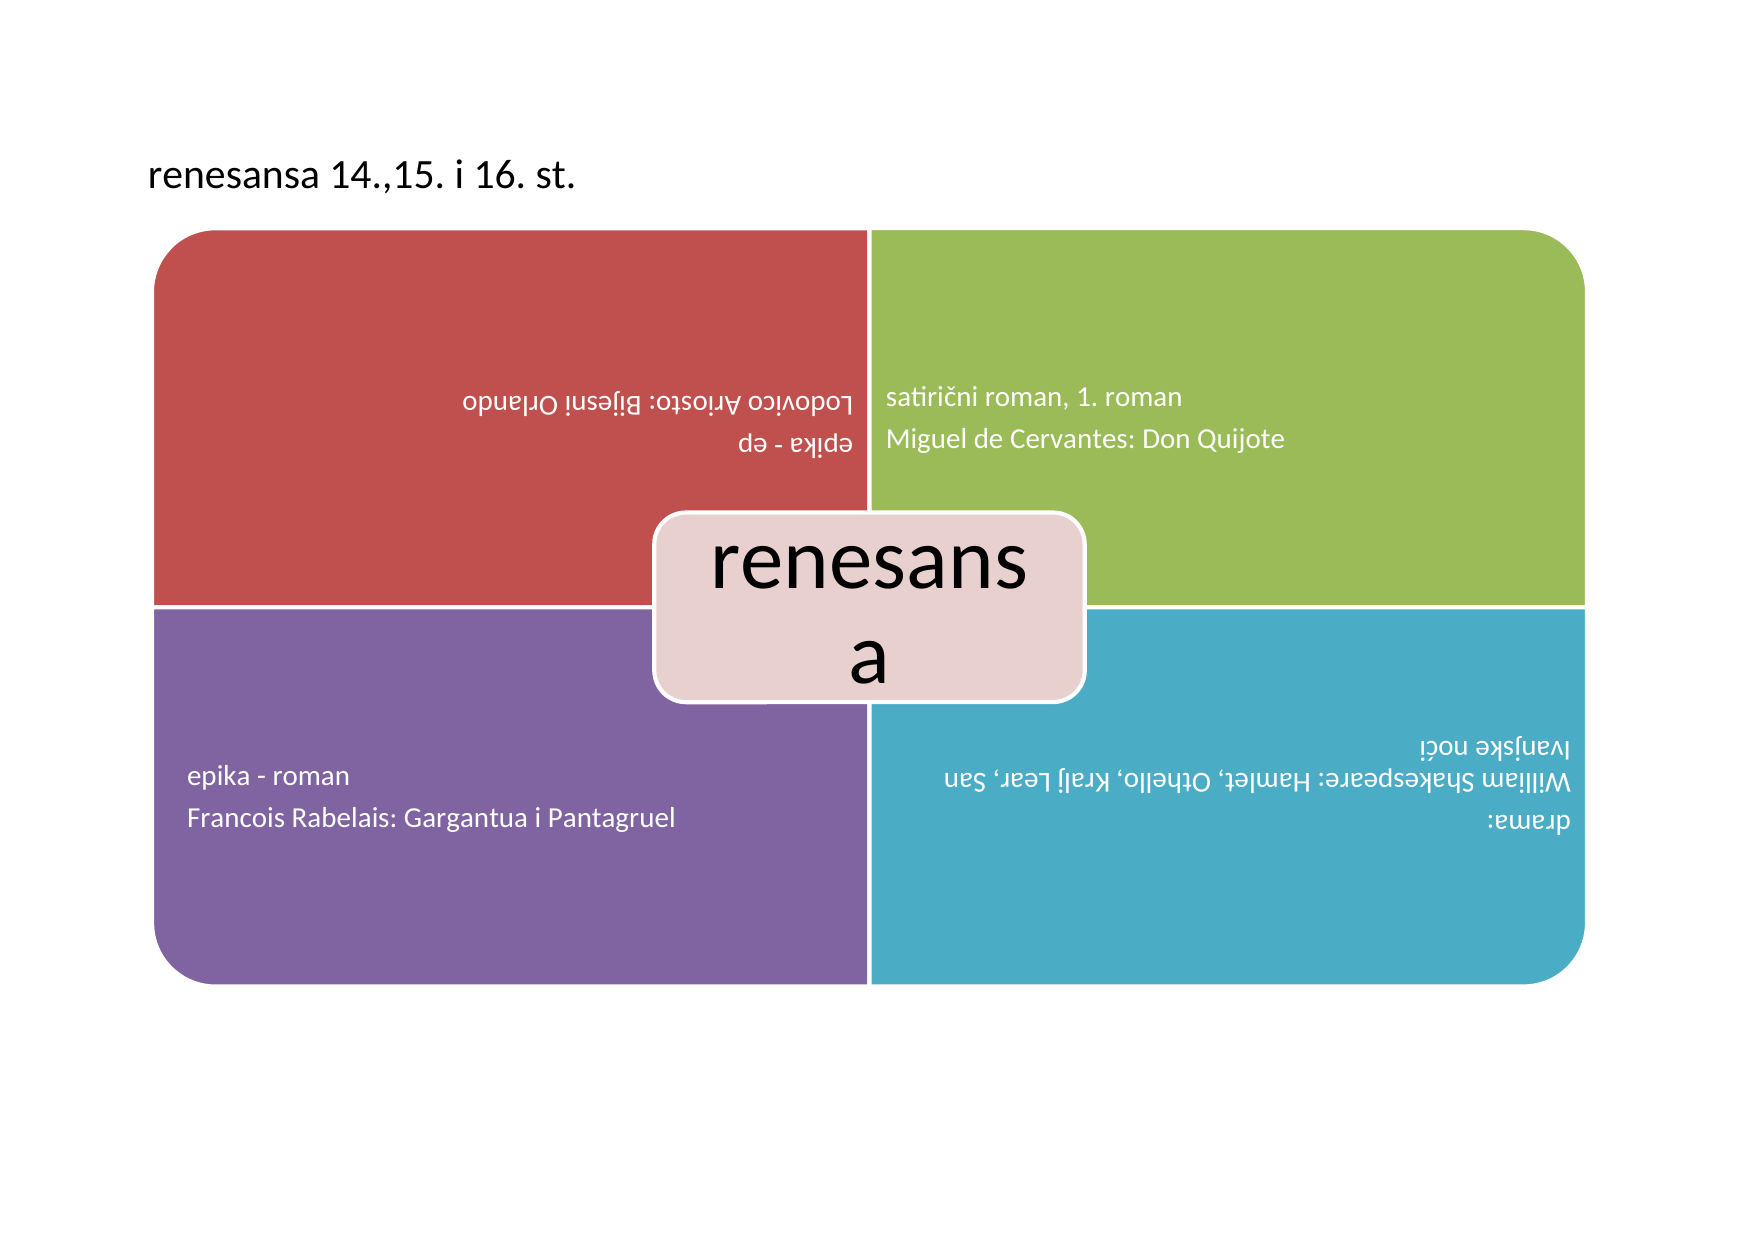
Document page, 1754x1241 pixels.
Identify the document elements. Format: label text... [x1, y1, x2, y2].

text renesansa 14.,15. i 16. st. [148, 148, 1606, 198]
